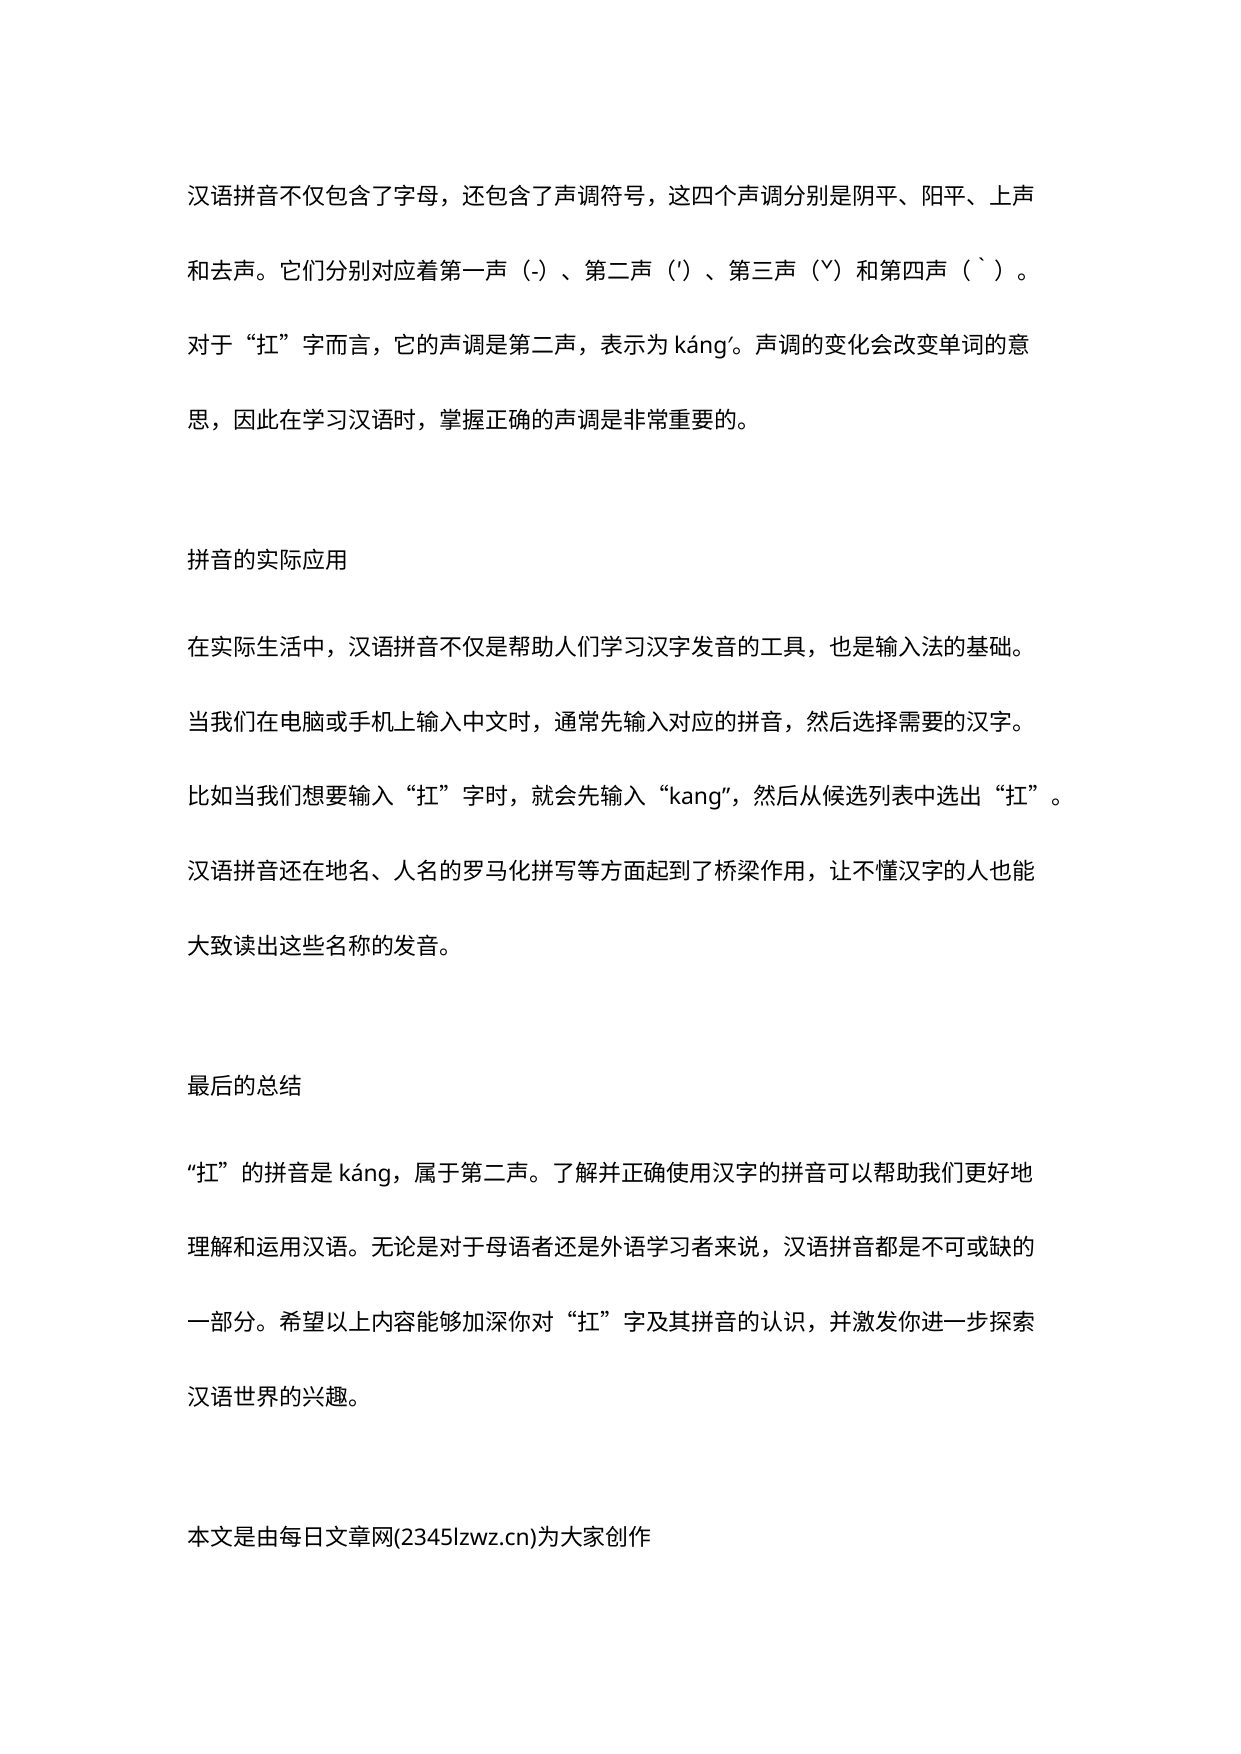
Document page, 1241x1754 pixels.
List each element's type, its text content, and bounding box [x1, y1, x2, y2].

text 在实际生活中，汉语拼音不仅是帮助人们学习汉字发音的工具，也是输入法的基础。当我们在电脑或手机上输入中文时，通常先输入对应的拼音，然后选择需要的汉字。比如当我们想要输入“扛”字时，就会先输入“kang”，然后从候选列表中选出“扛”。汉语拼音还在地名、人名的罗马化拼写等方面起到了桥梁作用，让不懂汉字的人也能大致读出这些名称的发音。 [187, 613, 1053, 977]
text “扛”的拼音是 káng，属于第二声。了解并正确使用汉字的拼音可以帮助我们更好地理解和运用汉语。无论是对于母语者还是外语学习者来说，汉语拼音都是不可或缺的一部分。希望以上内容能够加深你对“扛”字及其拼音的认识，并激发你进一步探索汉语世界的兴趣。 [187, 1139, 1053, 1428]
text 最后的总结 [187, 1052, 1053, 1117]
text 拼音的实际应用 [187, 526, 1053, 591]
text 汉语拼音不仅包含了字母，还包含了声调符号，这四个声调分别是阴平、阳平、上声和去声。它们分别对应着第一声（-）、第二声（′）、第三声（ˇ）和第四声（‵）。对于“扛”字而言，它的声调是第二声，表示为 káng′。声调的变化会改变单词的意思，因此在学习汉语时，掌握正确的声调是非常重要的。 [187, 162, 1053, 451]
text 本文是由每日文章网(2345lzwz.cn)为大家创作 [187, 1503, 1053, 1568]
